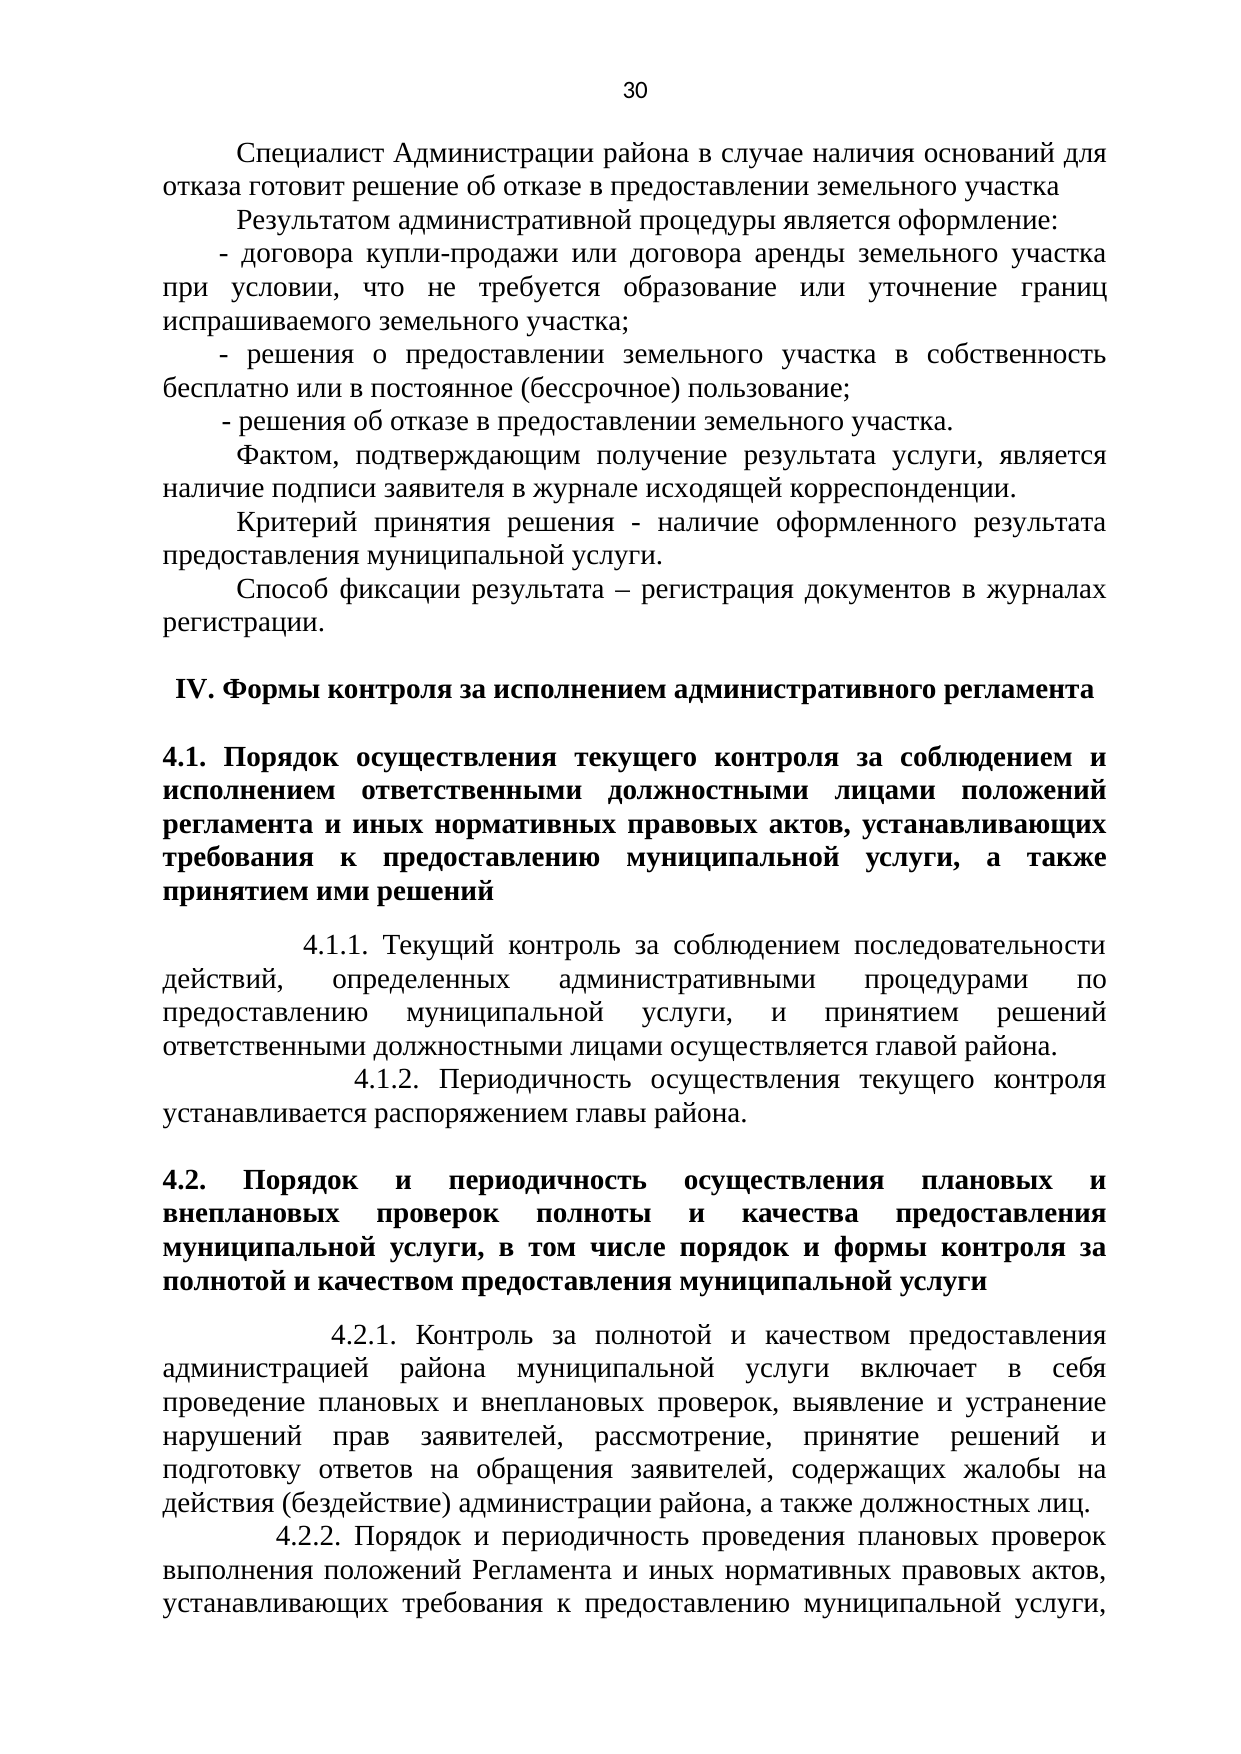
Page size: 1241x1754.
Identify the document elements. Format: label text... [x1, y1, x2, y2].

text - решения о предоставлении земельного участка в собственность бесплатно или в постоянное (бессрочное) пользование; [162, 336, 1107, 403]
text - договора купли-продажи или договора аренды земельного участка при условии, что не требуется образование или уточнение границ испрашиваемого земельного участка; [162, 236, 1107, 336]
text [162, 1518, 1107, 1619]
text IV. Формы контроля за исполнением административного регламента [162, 672, 1107, 705]
text 4.1.2. Периодичность осуществления текущего контроля устанавливается распоряжением главы района. [162, 1061, 1107, 1128]
text Способ фиксации результата – регистрация документов в журналах регистрации. [162, 571, 1107, 638]
text 4.2. Порядок и периодичность осуществления плановых и внеплановых проверок полноты и качества предоставления муниципальной услуги, в том числе порядок и формы контроля за полнотой и качеством предоставления муниципальной услуги [162, 1162, 1107, 1296]
text 4.1.1. Текущий контроль за соблюдением последовательности действий, определенных административными процедурами по предоставлению муниципальной услуги, и принятием решений ответственными должностными лицами осуществляется главой района. [162, 927, 1107, 1061]
text Результатом административной процедуры является оформление: [162, 202, 1107, 236]
text - решения об отказе в предоставлении земельного участка. [162, 403, 1107, 437]
text 4.1. Порядок осуществления текущего контроля за соблюдением и исполнением ответственными должностными лицами положений регламента и иных нормативных правовых актов, устанавливающих требования к предоставлению муниципальной услуги, а также принятием ими решений [162, 739, 1107, 906]
text Критерий принятия решения - наличие оформленного результата предоставления муниципальной услуги. [162, 504, 1107, 571]
text Фактом, подтверждающим получение результата услуги, является наличие подписи заявителя в журнале исходящей корреспонденции. [162, 437, 1107, 504]
text 4.2.1. Контроль за полнотой и качеством предоставления администрацией района муниципальной услуги включает в себя проведение плановых и внеплановых проверок, выявление и устранение нарушений прав заявителей, рассмотрение, принятие решений и подготовку ответов на обращения заявителей, содержащих жалобы на действия (бездействие) администрации района, а также должностных лиц. [162, 1317, 1107, 1518]
text Специалист Администрации района в случае наличия оснований для отказа готовит решение об отказе в предоставлении земельного участка [162, 135, 1107, 202]
